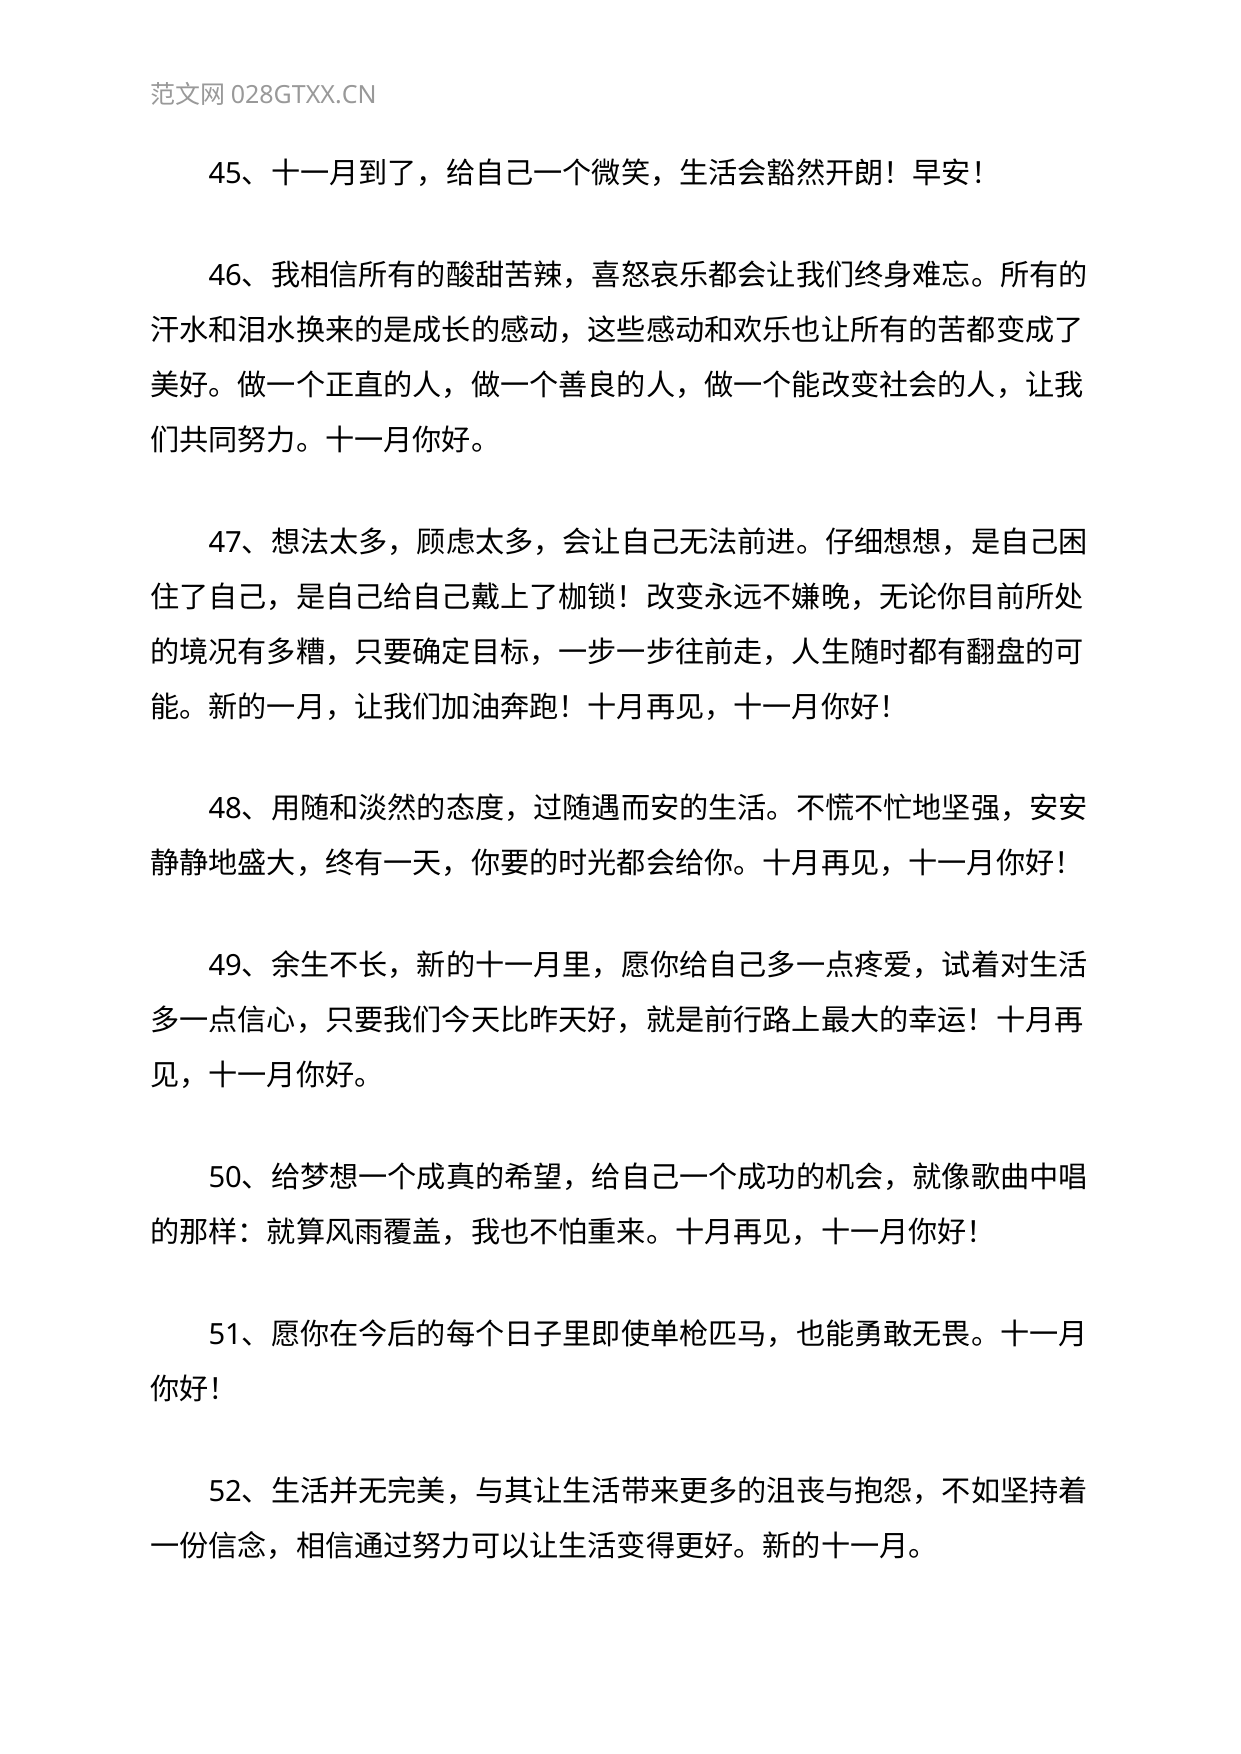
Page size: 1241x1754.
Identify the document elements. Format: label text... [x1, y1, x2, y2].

text 48、用随和淡然的态度，过随遇而安的生活。不慌不忙地坚强，安安静静地盛大，终有一天，你要的时光都会给你。十月再见，十一月你好！ [150, 785, 1090, 882]
text 51、愿你在今后的每个日子里即使单枪匹马，也能勇敢无畏。十一月你好！ [150, 1310, 1090, 1408]
text 46、我相信所有的酸甜苦辣，喜怒哀乐都会让我们终身难忘。所有的汗水和泪水换来的是成长的感动，这些感动和欢乐也让所有的苦都变成了美好。做一个正直的人，做一个善良的人，做一个能改变社会的人，让我们共同努力。十一月你好。 [150, 252, 1090, 459]
text 45、十一月到了，给自己一个微笑，生活会豁然开朗！早安！ [150, 150, 1090, 192]
text 49、余生不长，新的十一月里，愿你给自己多一点疼爱，试着对生活多一点信心，只要我们今天比昨天好，就是前行路上最大的幸运！十月再见，十一月你好。 [150, 942, 1090, 1094]
text 50、给梦想一个成真的希望，给自己一个成功的机会，就像歌曲中唱的那样：就算风雨覆盖，我也不怕重来。十月再见，十一月你好！ [150, 1153, 1090, 1251]
text 52、生活并无完美，与其让生活带来更多的沮丧与抱怨，不如坚持着一份信念，相信通过努力可以让生活变得更好。新的十一月。 [150, 1467, 1090, 1564]
text 47、想法太多，顾虑太多，会让自己无法前进。仔细想想，是自己困住了自己，是自己给自己戴上了枷锁！改变永远不嫌晚，无论你目前所处的境况有多糟，只要确定目标，一步一步往前走，人生随时都有翻盘的可能。新的一月，让我们加油奔跑！十月再见，十一月你好！ [150, 518, 1090, 726]
